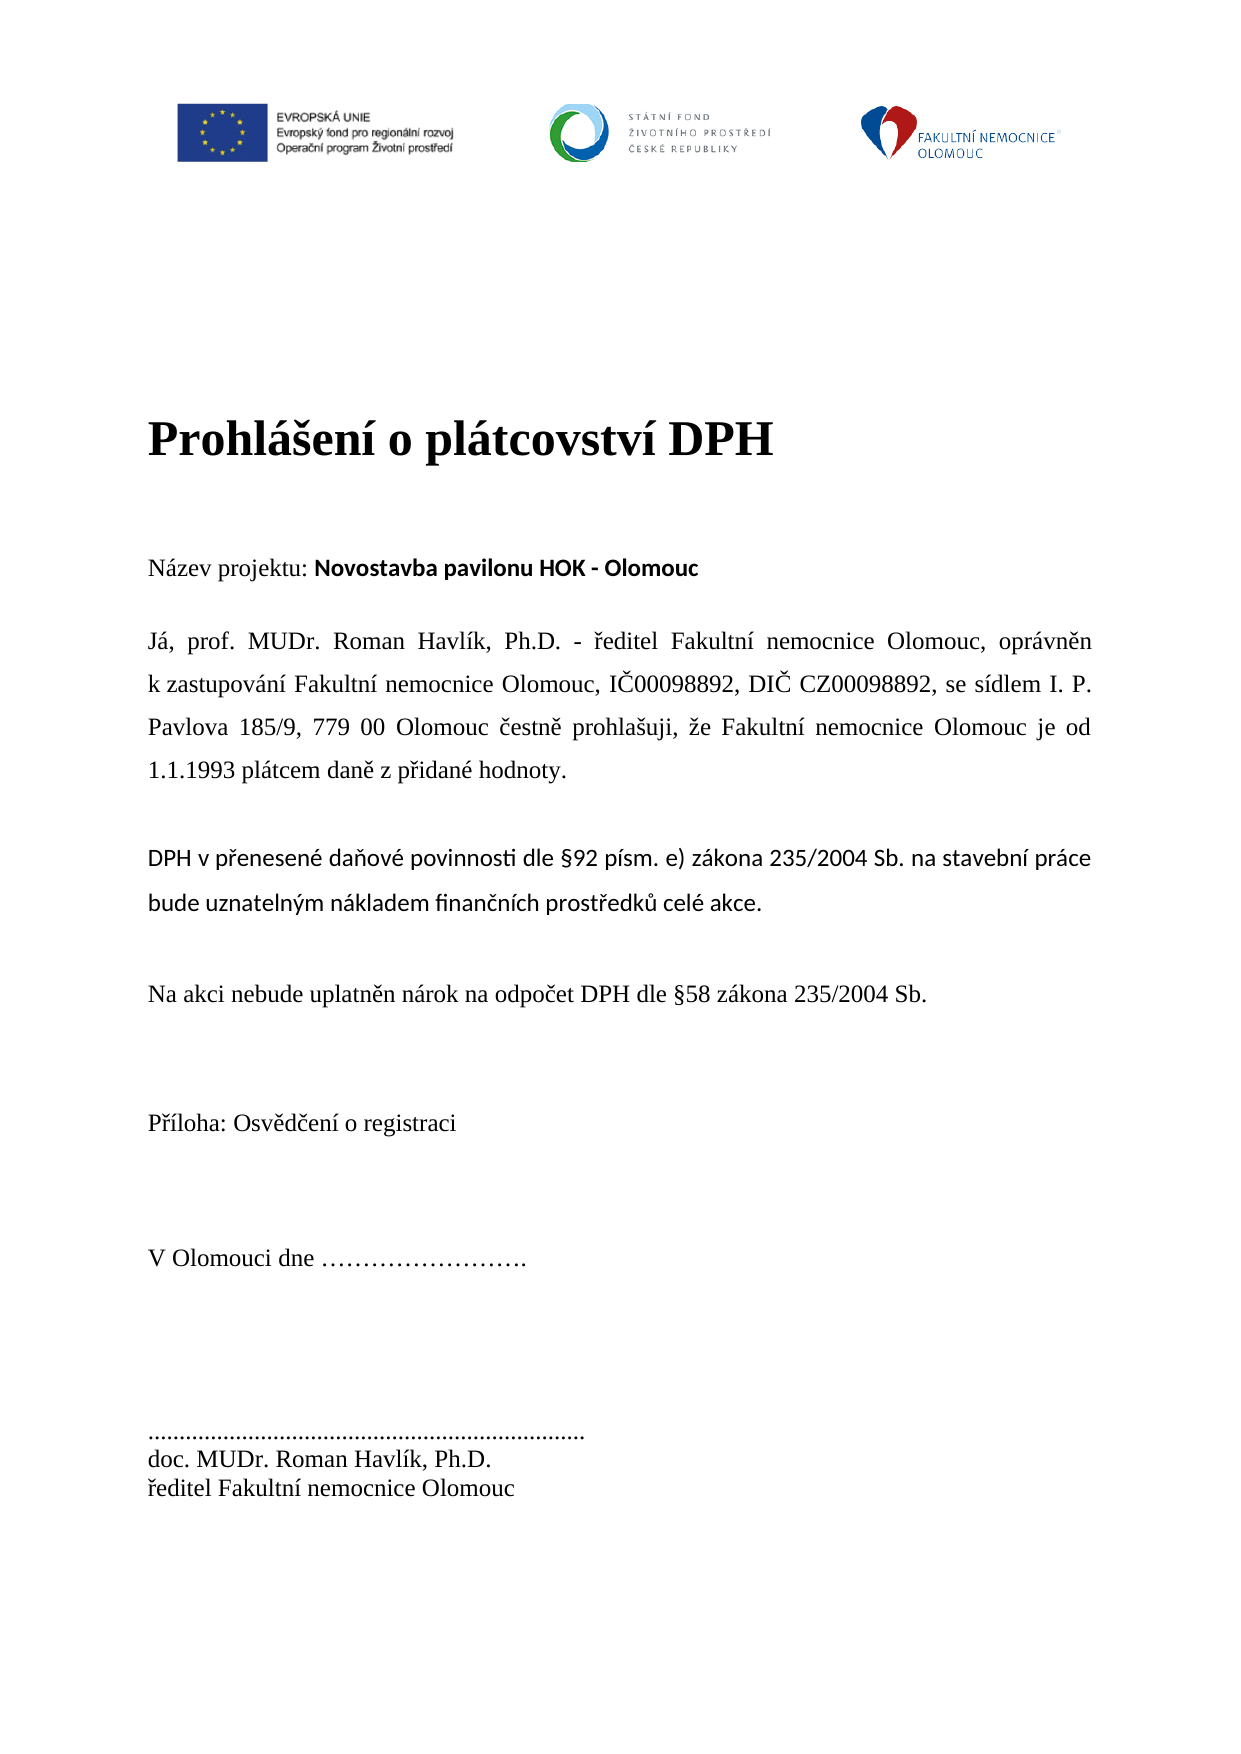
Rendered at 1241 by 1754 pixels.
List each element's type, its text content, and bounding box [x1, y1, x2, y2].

text ředitel Fakultní nemocnice Olomouc [148, 1473, 1093, 1502]
text Já, prof. MUDr. Roman Havlík, Ph.D. - ředitel Fakultní nemocnice Olomouc, oprávněn k zastupování Fakultní nemocnice Olomouc, IČ00098892, DIČ CZ00098892, se sídlem I. P. Pavlova 185/9, 779 00 Olomouc čestně prohlašuji, že Fakultní nemocnice Olomouc je od 1.1.1993 plátcem daně z přidané hodnoty. [148, 626, 1093, 784]
text V Olomouci dne ……………………. [148, 1243, 1093, 1272]
text Název projektu: Novostavba pavilonu HOK - Olomouc [148, 552, 1093, 583]
picture [147, 73, 1093, 192]
text doc. MUDr. Roman Havlík, Ph.D. [148, 1444, 1093, 1473]
text Na akci nebude uplatněn nárok na odpočet DPH dle §58 zákona 235/2004 Sb. [148, 979, 1093, 1008]
text DPH v přenesené daňové povinnosti dle §92 písm. e) zákona 235/2004 Sb. na stavební práce bude uznatelným nákladem finančních prostředků celé akce. [148, 842, 1093, 918]
text ...................................................................... [148, 1416, 1093, 1444]
text Prohlášení o plátcovství DPH [148, 409, 1093, 466]
text Příloha: Osvědčení o registraci [148, 1108, 1093, 1137]
